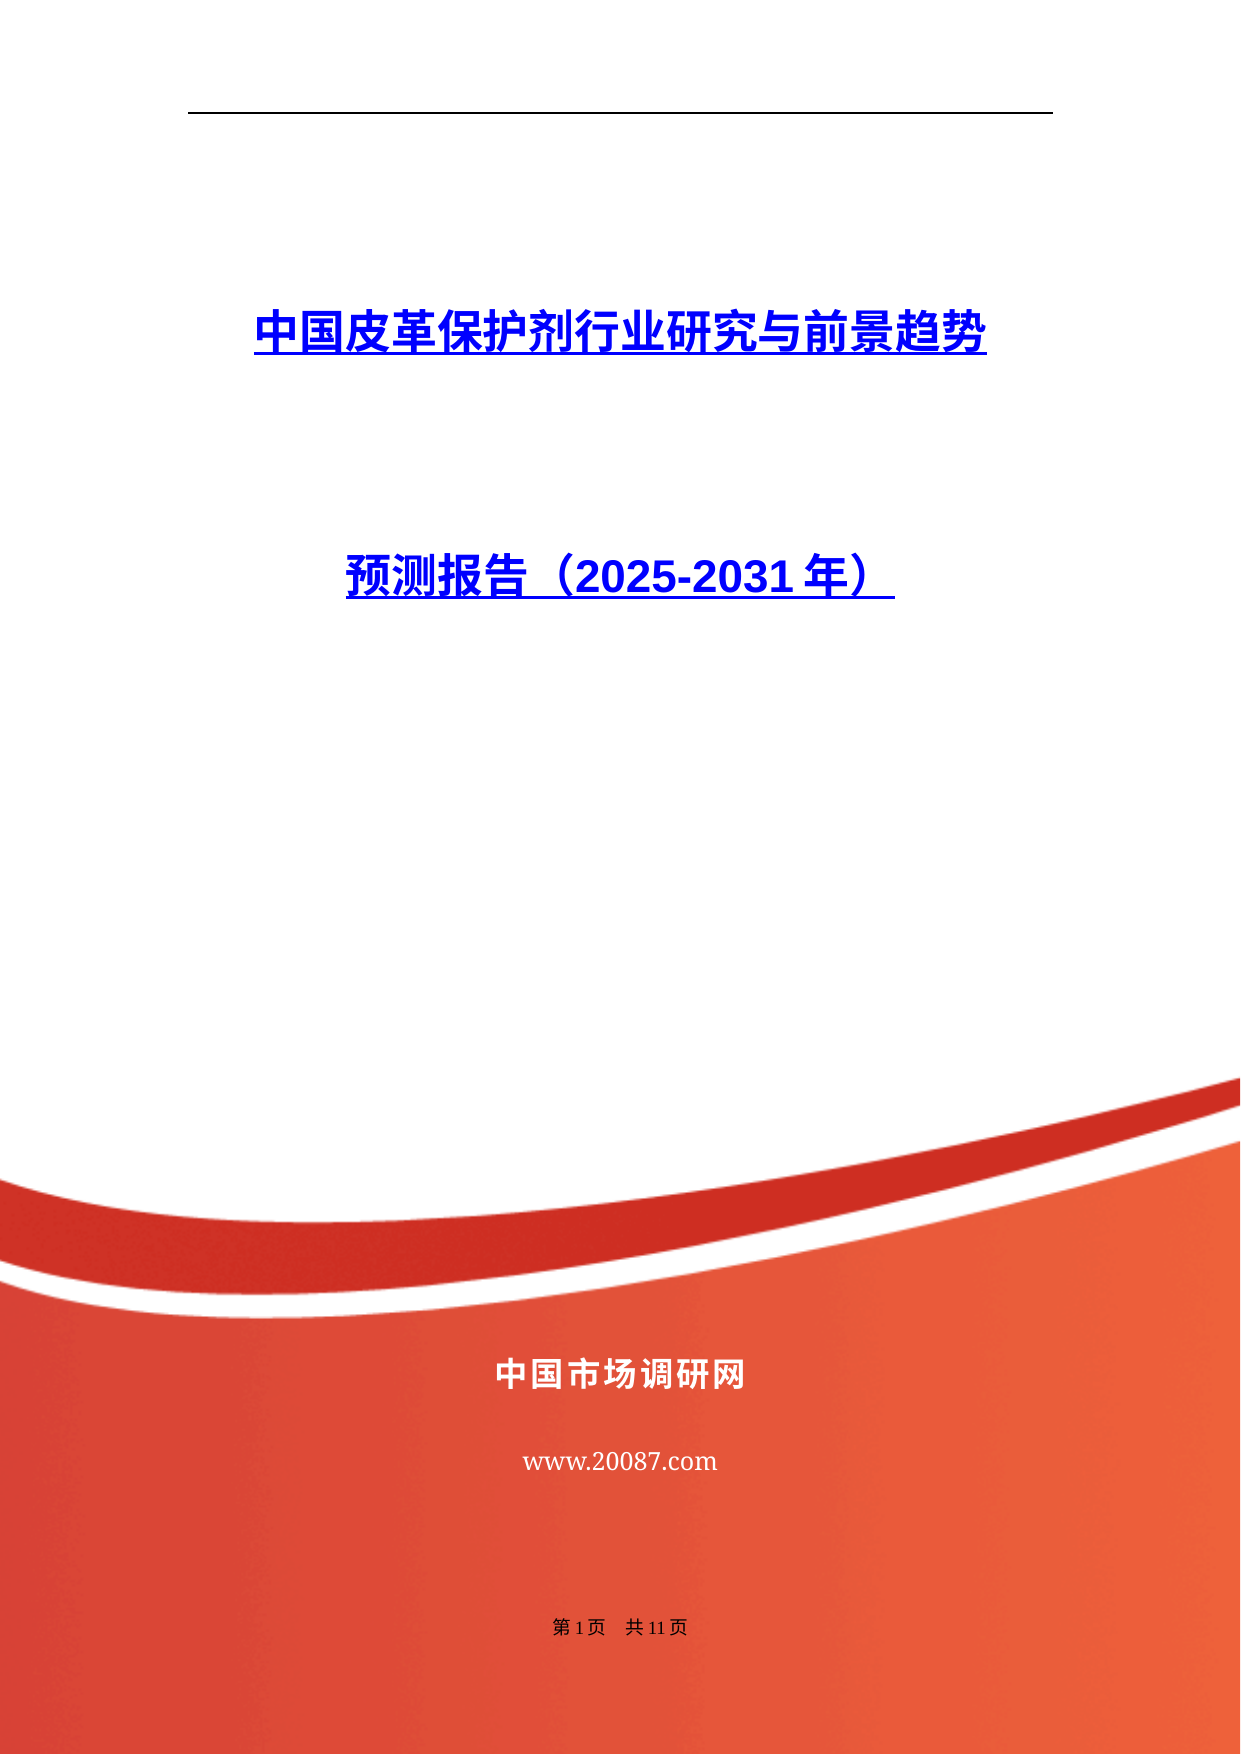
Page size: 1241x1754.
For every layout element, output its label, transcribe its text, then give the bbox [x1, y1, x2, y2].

table_header 中国皮革保护剂行业研究与前景趋势预测报告（2025-2031年） [188, 207, 1053, 773]
text www.20087.com [187, 1428, 1053, 1493]
subtitle 中国市场调研网 [187, 1339, 1053, 1404]
picture [0, 1006, 1241, 1754]
